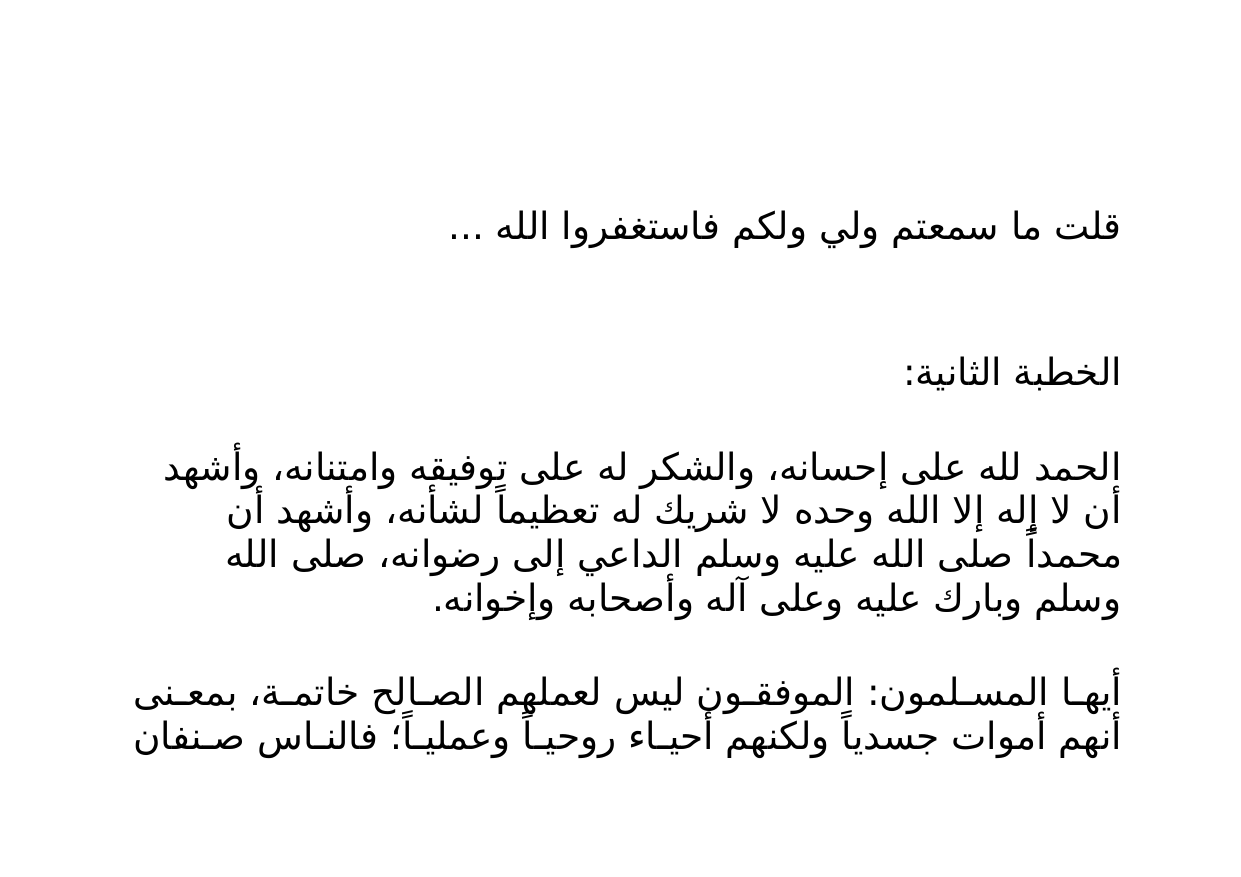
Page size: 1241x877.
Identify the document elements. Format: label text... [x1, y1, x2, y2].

text الخطبة الثانية: [133, 351, 1122, 394]
text الحمد لله على إحسانه، والشكر له على توفيقه وامتنانه، وأشهد أن لا إله إلا الله وحده لا شريك له تعظيماً لشأنه، وأشهد أن محمداً صلى الله عليه وسلم الداعي إلى رضوانه، صلى الله وسلم وبارك عليه وعلى آله وأصحابه وإخوانه. [133, 445, 1122, 620]
text قلت ما سمعتم ولي ولكم فاستغفروا الله ... [133, 205, 1122, 248]
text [133, 671, 1122, 758]
